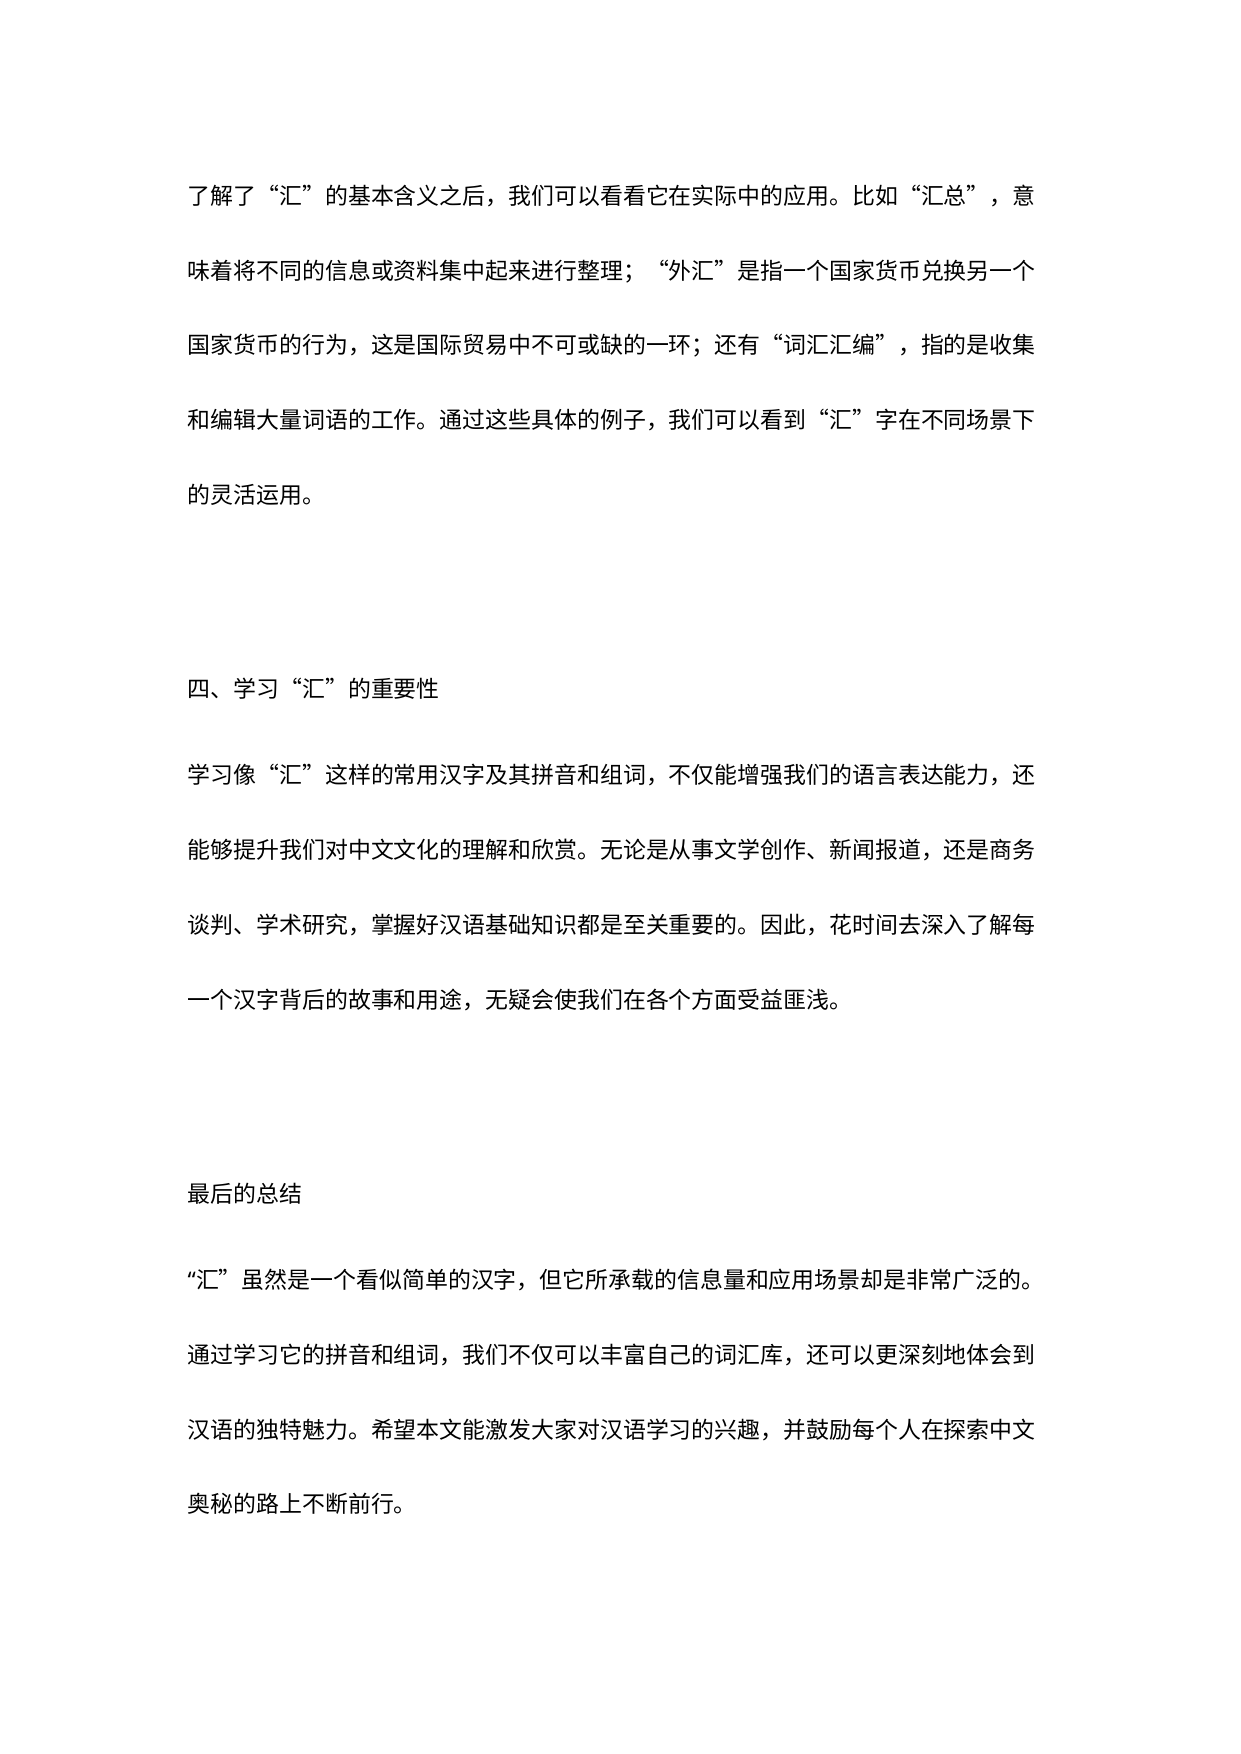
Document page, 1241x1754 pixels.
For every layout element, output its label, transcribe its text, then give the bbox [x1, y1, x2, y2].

text 学习像“汇”这样的常用汉字及其拼音和组词，不仅能增强我们的语言表达能力，还能够提升我们对中文文化的理解和欣赏。无论是从事文学创作、新闻报道，还是商务谈判、学术研究，掌握好汉语基础知识都是至关重要的。因此，花时间去深入了解每一个汉字背后的故事和用途，无疑会使我们在各个方面受益匪浅。 [187, 742, 1053, 1031]
text 了解了“汇”的基本含义之后，我们可以看看它在实际中的应用。比如“汇总”，意味着将不同的信息或资料集中起来进行整理；“外汇”是指一个国家货币兑换另一个国家货币的行为，这是国际贸易中不可或缺的一环；还有“词汇汇编”，指的是收集和编辑大量词语的工作。通过这些具体的例子，我们可以看到“汇”字在不同场景下的灵活运用。 [187, 162, 1053, 526]
text 四、学习“汇”的重要性 [187, 655, 1053, 720]
text 最后的总结 [187, 1160, 1053, 1225]
text “汇”虽然是一个看似简单的汉字，但它所承载的信息量和应用场景却是非常广泛的。通过学习它的拼音和组词，我们不仅可以丰富自己的词汇库，还可以更深刻地体会到汉语的独特魅力。希望本文能激发大家对汉语学习的兴趣，并鼓励每个人在探索中文奥秘的路上不断前行。 [187, 1246, 1053, 1536]
